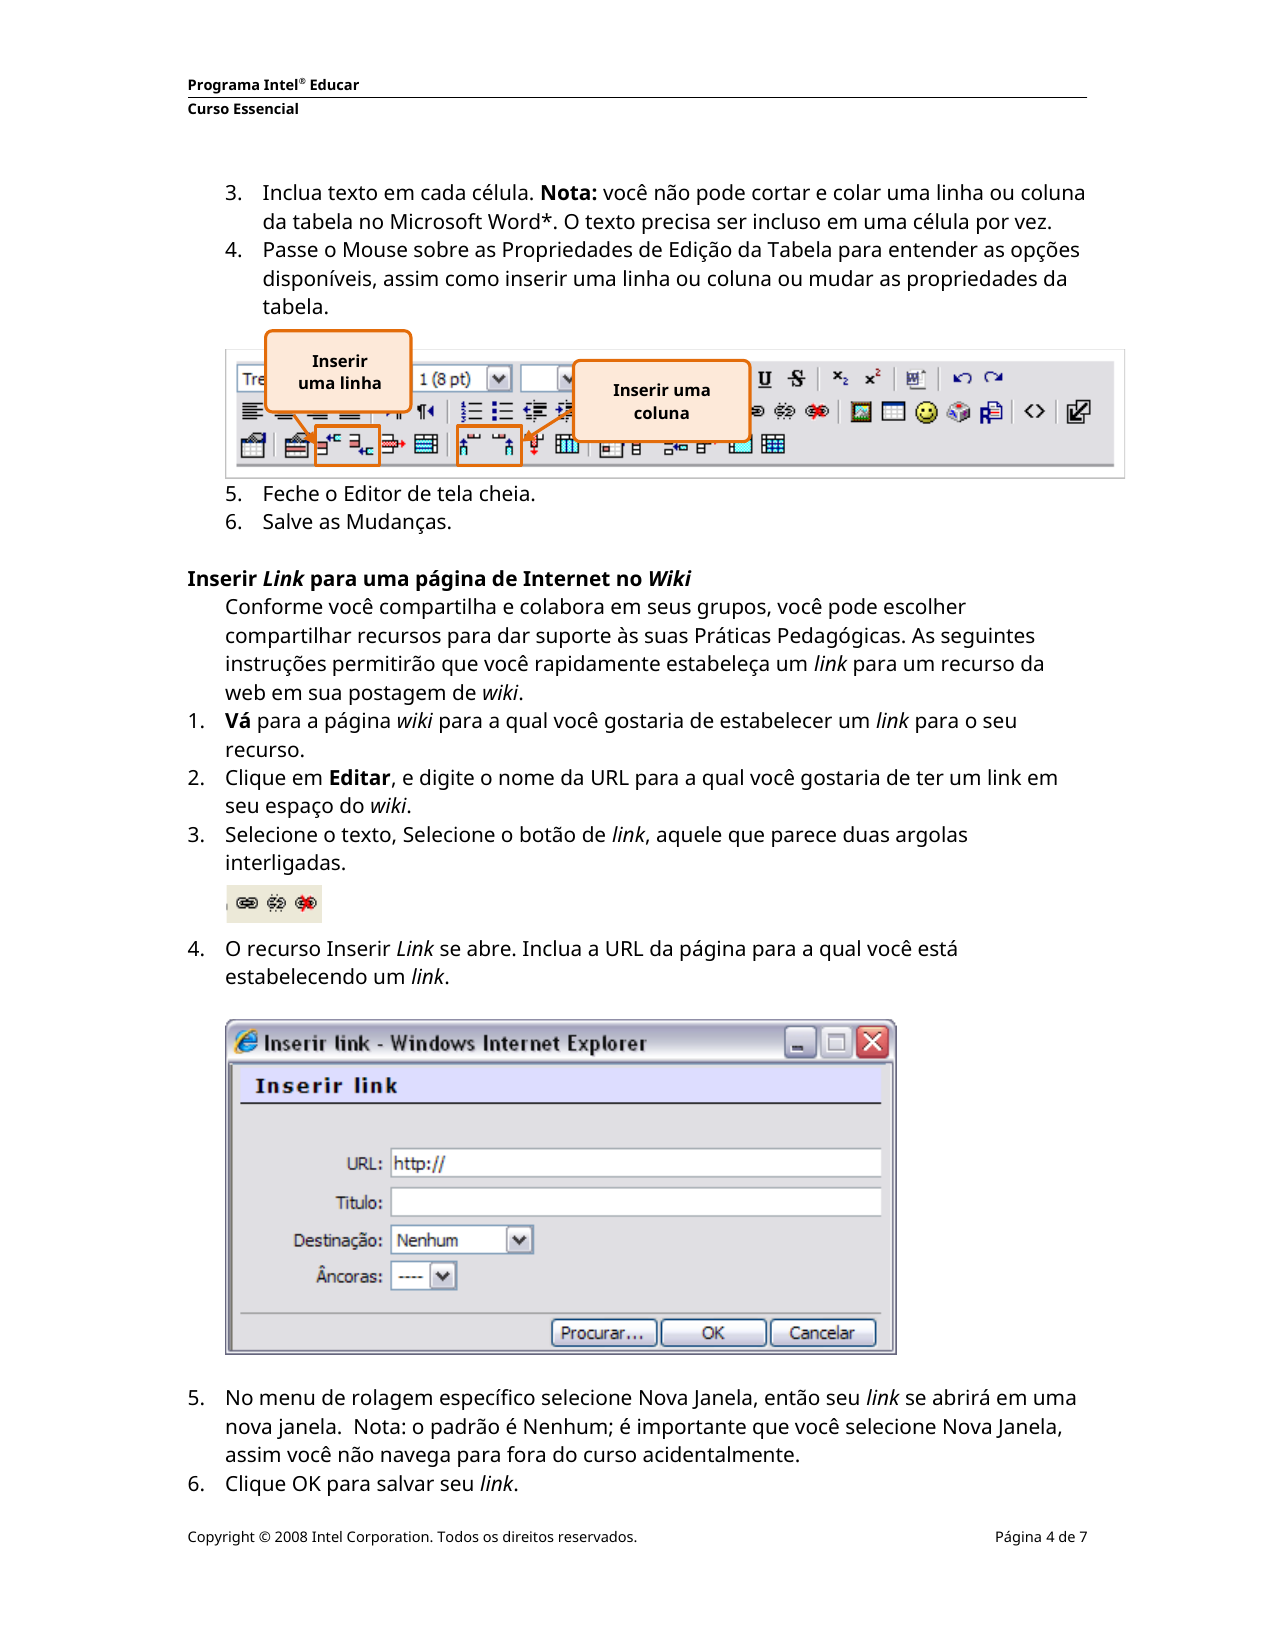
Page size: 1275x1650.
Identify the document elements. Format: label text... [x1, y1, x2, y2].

picture [225, 349, 1125, 479]
list Clique em Editar, e digite o nome da URL para a qual você gostaria de ter um link em seu espaço do wiki. [187, 763, 1087, 820]
list Passe o Mouse sobre as Propriedades de Edição da Tabela para entender as opções disponíveis, assim como inserir uma linha ou coluna ou mudar as propriedades da tabela. [225, 235, 1087, 321]
text Inserir Link para uma página de Internet no Wiki [187, 564, 1087, 592]
picture [226, 885, 322, 923]
list No menu de rolagem específico selecione Nova Janela, então seu link se abrirá em uma nova janela. Nota: o padrão é Nenhum; é importante que você selecione Nova Janela, assim você não navega para fora do curso acidentalmente. [187, 1383, 1087, 1469]
list Selecione o texto, Selecione o botão de link, aquele que parece duas argolas interligadas. [187, 820, 1087, 877]
list Clique OK para salvar seu link. [187, 1469, 1087, 1497]
list Salve as Mudanças. [225, 507, 1087, 536]
picture [225, 1019, 897, 1355]
list Feche o Editor de tela cheia. [225, 479, 1087, 507]
list O recurso Inserir Link se abre. Inclua a URL da página para a qual você está estabelecendo um link. [187, 934, 1087, 991]
list Vá para a página wiki para a qual você gostaria de estabelecer um link para o seu recurso. [187, 706, 1087, 763]
text Conforme você compartilha e colabora em seus grupos, você pode escolher compartilhar recursos para dar suporte às suas Práticas Pedagógicas. As seguintes instruções permitirão que você rapidamente estabeleça um link para um recurso da web em sua postagem de wiki. [225, 592, 1087, 706]
picture [317, 428, 378, 464]
list Inclua texto em cada célula. Nota: você não pode cortar e colar uma linha ou coluna da tabela no Microsoft Word*. O texto precisa ser incluso em uma célula por vez. [225, 178, 1087, 235]
